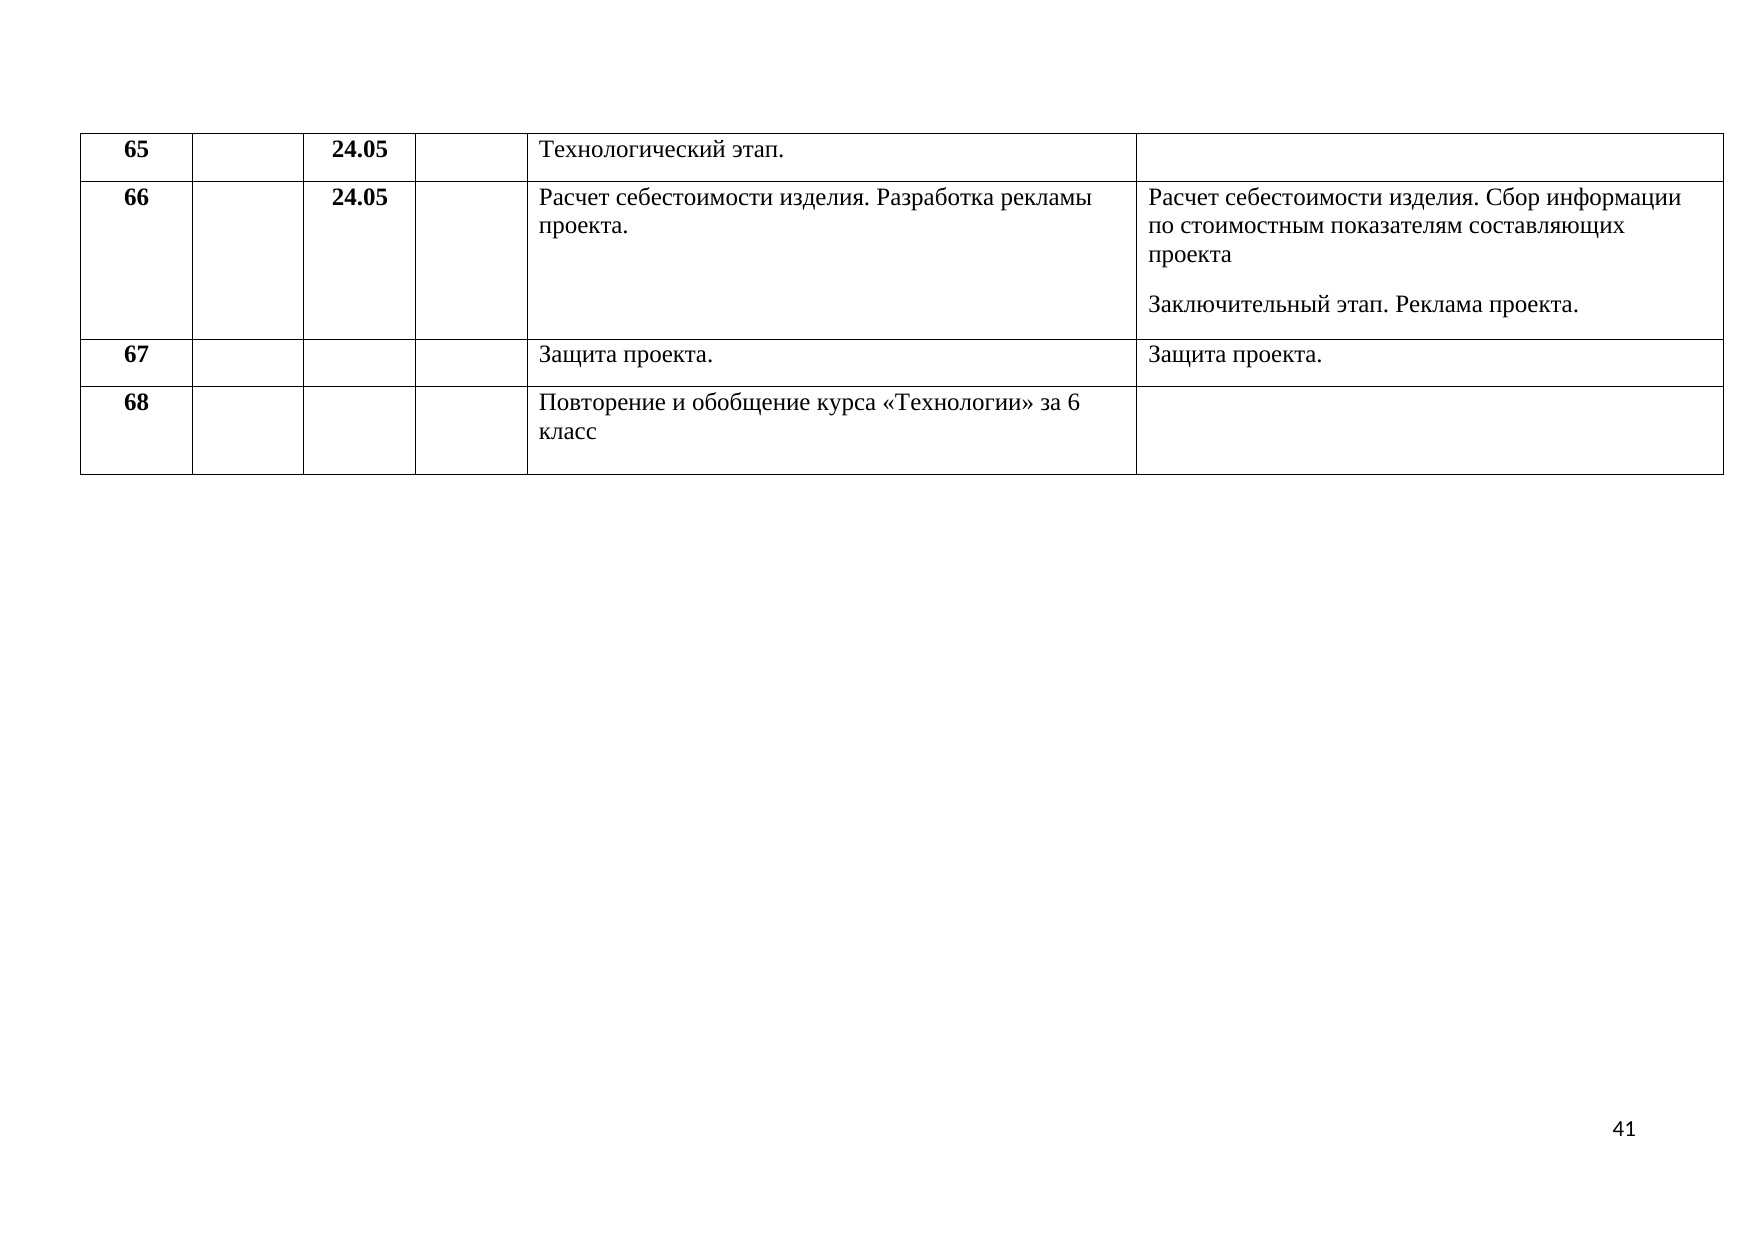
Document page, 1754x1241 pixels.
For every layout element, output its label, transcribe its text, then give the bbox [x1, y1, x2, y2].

table_cell 66 [81, 182, 192, 338]
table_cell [528, 134, 1136, 181]
table_cell [193, 134, 303, 181]
table_cell Расчет себестоимости изделия. Сбор информации по стоимостным показателям составляющих проекта Заключительный этап. Реклама проекта. [1137, 182, 1723, 338]
table_cell [304, 387, 415, 473]
table_cell [416, 134, 527, 181]
table_cell Защита проекта. [528, 340, 1136, 386]
table_cell [193, 340, 303, 386]
table_cell 24.05 [304, 182, 415, 338]
table_cell [416, 387, 527, 473]
table_cell Повторение и обобщение курса «Технологии» за 6 класс [528, 387, 1136, 473]
table_cell 24.05 [304, 134, 415, 181]
table_cell Защита проекта. [1137, 340, 1723, 386]
table_cell [1137, 387, 1723, 473]
table_cell [416, 340, 527, 386]
table_cell [1137, 134, 1723, 181]
table_cell Расчет себестоимости изделия. Разработка рекламы проекта. [528, 182, 1136, 338]
table_cell [304, 340, 415, 386]
table_cell 65 [81, 134, 192, 181]
table_cell 67 [81, 340, 192, 386]
table_cell 68 [81, 387, 192, 473]
table_cell [193, 182, 303, 338]
table_cell [193, 387, 303, 473]
table_cell [416, 182, 527, 338]
